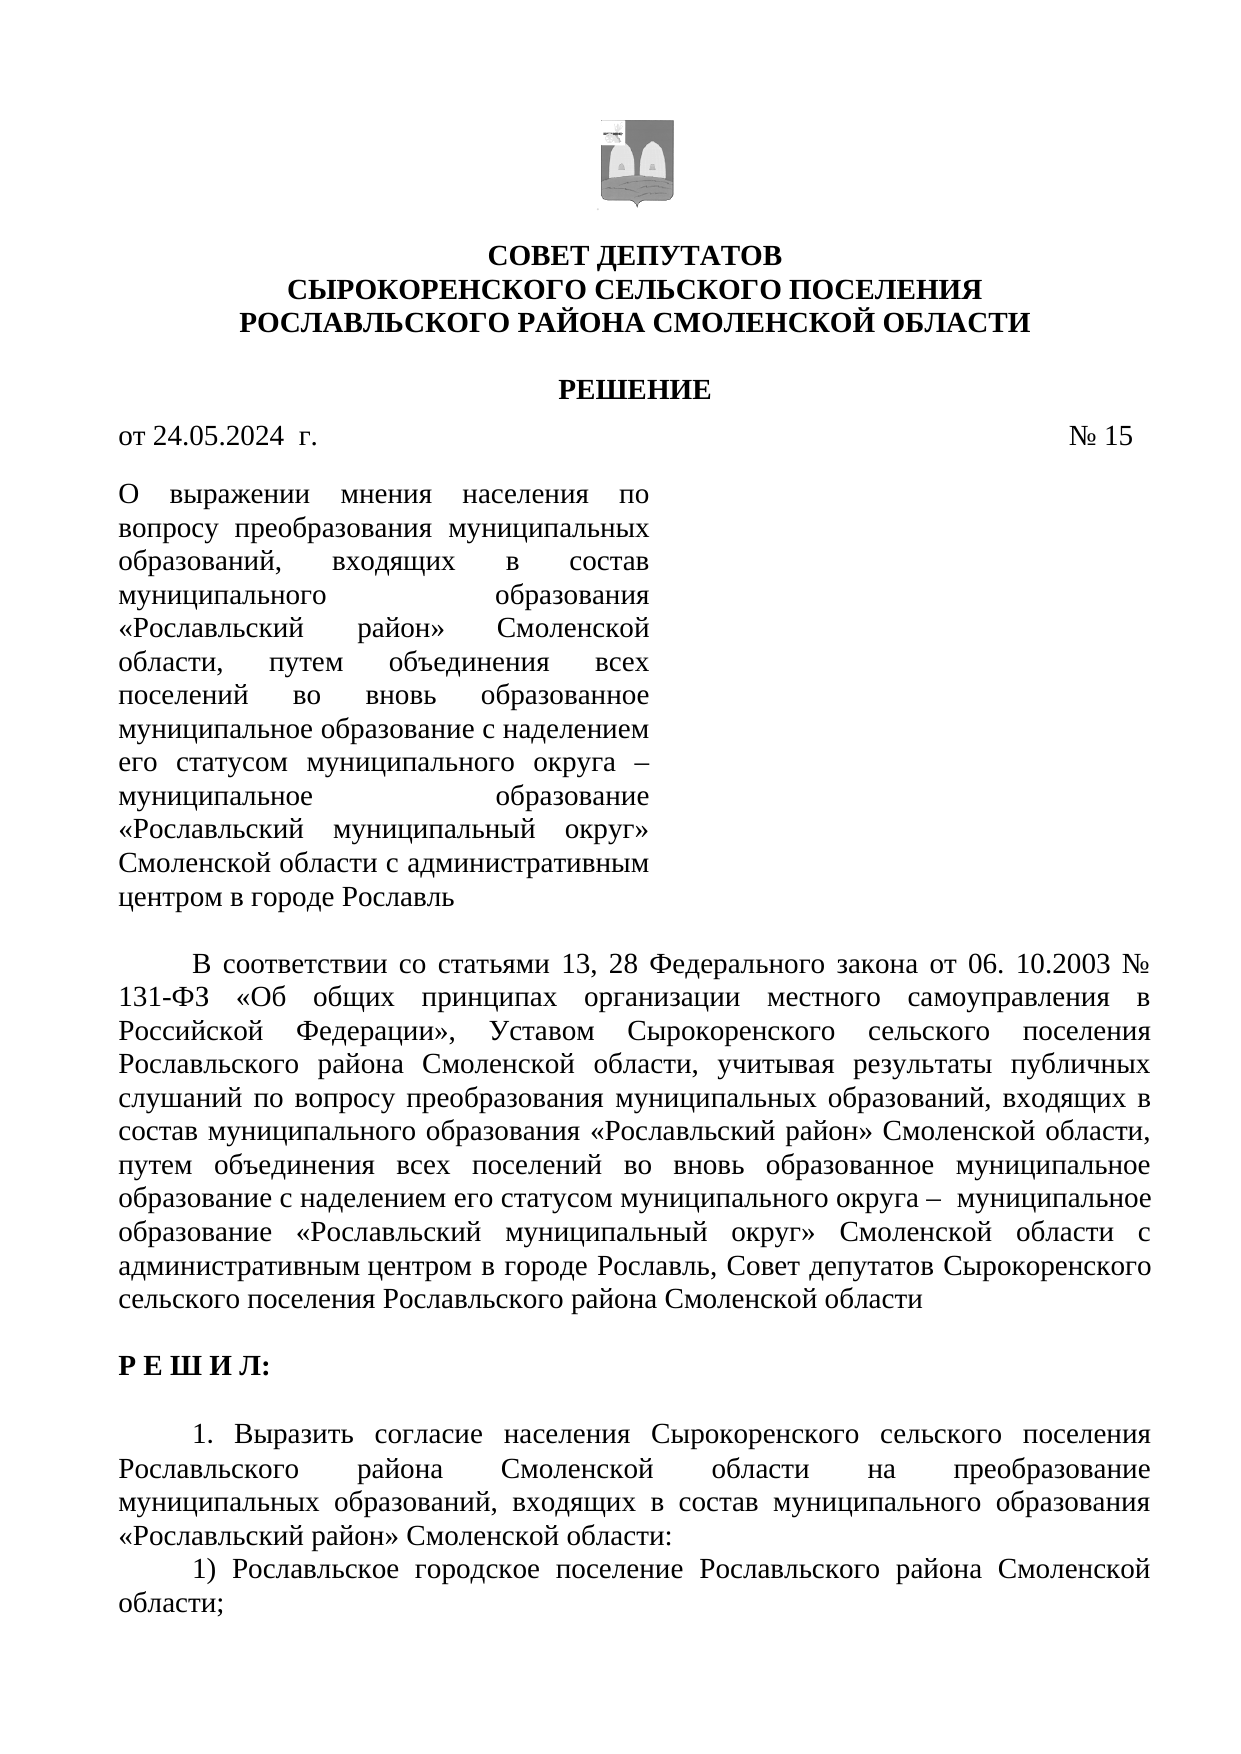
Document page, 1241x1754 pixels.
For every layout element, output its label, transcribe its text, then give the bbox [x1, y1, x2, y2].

text Р Е Ш И Л: [118, 1348, 1152, 1382]
text РЕШЕНИЕ [118, 372, 1152, 406]
text О выражении мнения населения по вопросу преобразования муниципальных образований, входящих в состав муниципального образования «Рославльский район» Смоленской области, путем объединения всех поселений во вновь образованное муниципальное образование с наделением его статусом муниципального округа – муниципальное образование «Рославльский муниципальный округ» Смоленской области с административным центром в городе Рославль [118, 476, 649, 912]
text РОСЛАВЛЬСКОГО РАЙОНА СМОЛЕНСКОЙ ОБЛАСТИ [118, 305, 1152, 339]
text СЫРОКОРЕНСКОГО СЕЛЬСКОГО ПОСЕЛЕНИЯ [118, 272, 1152, 305]
text 1. Выразить согласие населения Сырокоренского сельского поселения Рославльского района Смоленской области на преобразование муниципальных образований, входящих в состав муниципального образования «Рославльский район» Смоленской области: [118, 1415, 1152, 1552]
text 1) Рославльское городское поселение Рославльского района Смоленской области; [118, 1552, 1152, 1619]
text от 24.05.2024 г. № 15 [118, 418, 1138, 452]
text . [118, 118, 1152, 214]
text В соответствии со статьями 13, 28 Федерального закона от 06. 10.2003 № 131-ФЗ «Об общих принципах организации местного самоуправления в Российской Федерации», Уставом Сырокоренского сельского поселения Рославльского района Смоленской области, учитывая результаты публичных слушаний по вопросу преобразования муниципальных образований, входящих в состав муниципального образования «Рославльский район» Смоленской области, путем объединения всех поселений во вновь образованное муниципальное образование с наделением его статусом муниципального округа – муниципальное образование «Рославльский муниципальный округ» Смоленской области с административным центром в городе Рославль, Совет депутатов Сырокоренского сельского поселения Рославльского района Смоленской области [118, 946, 1152, 1315]
text СОВЕТ ДЕПУТАТОВ [118, 238, 1152, 272]
